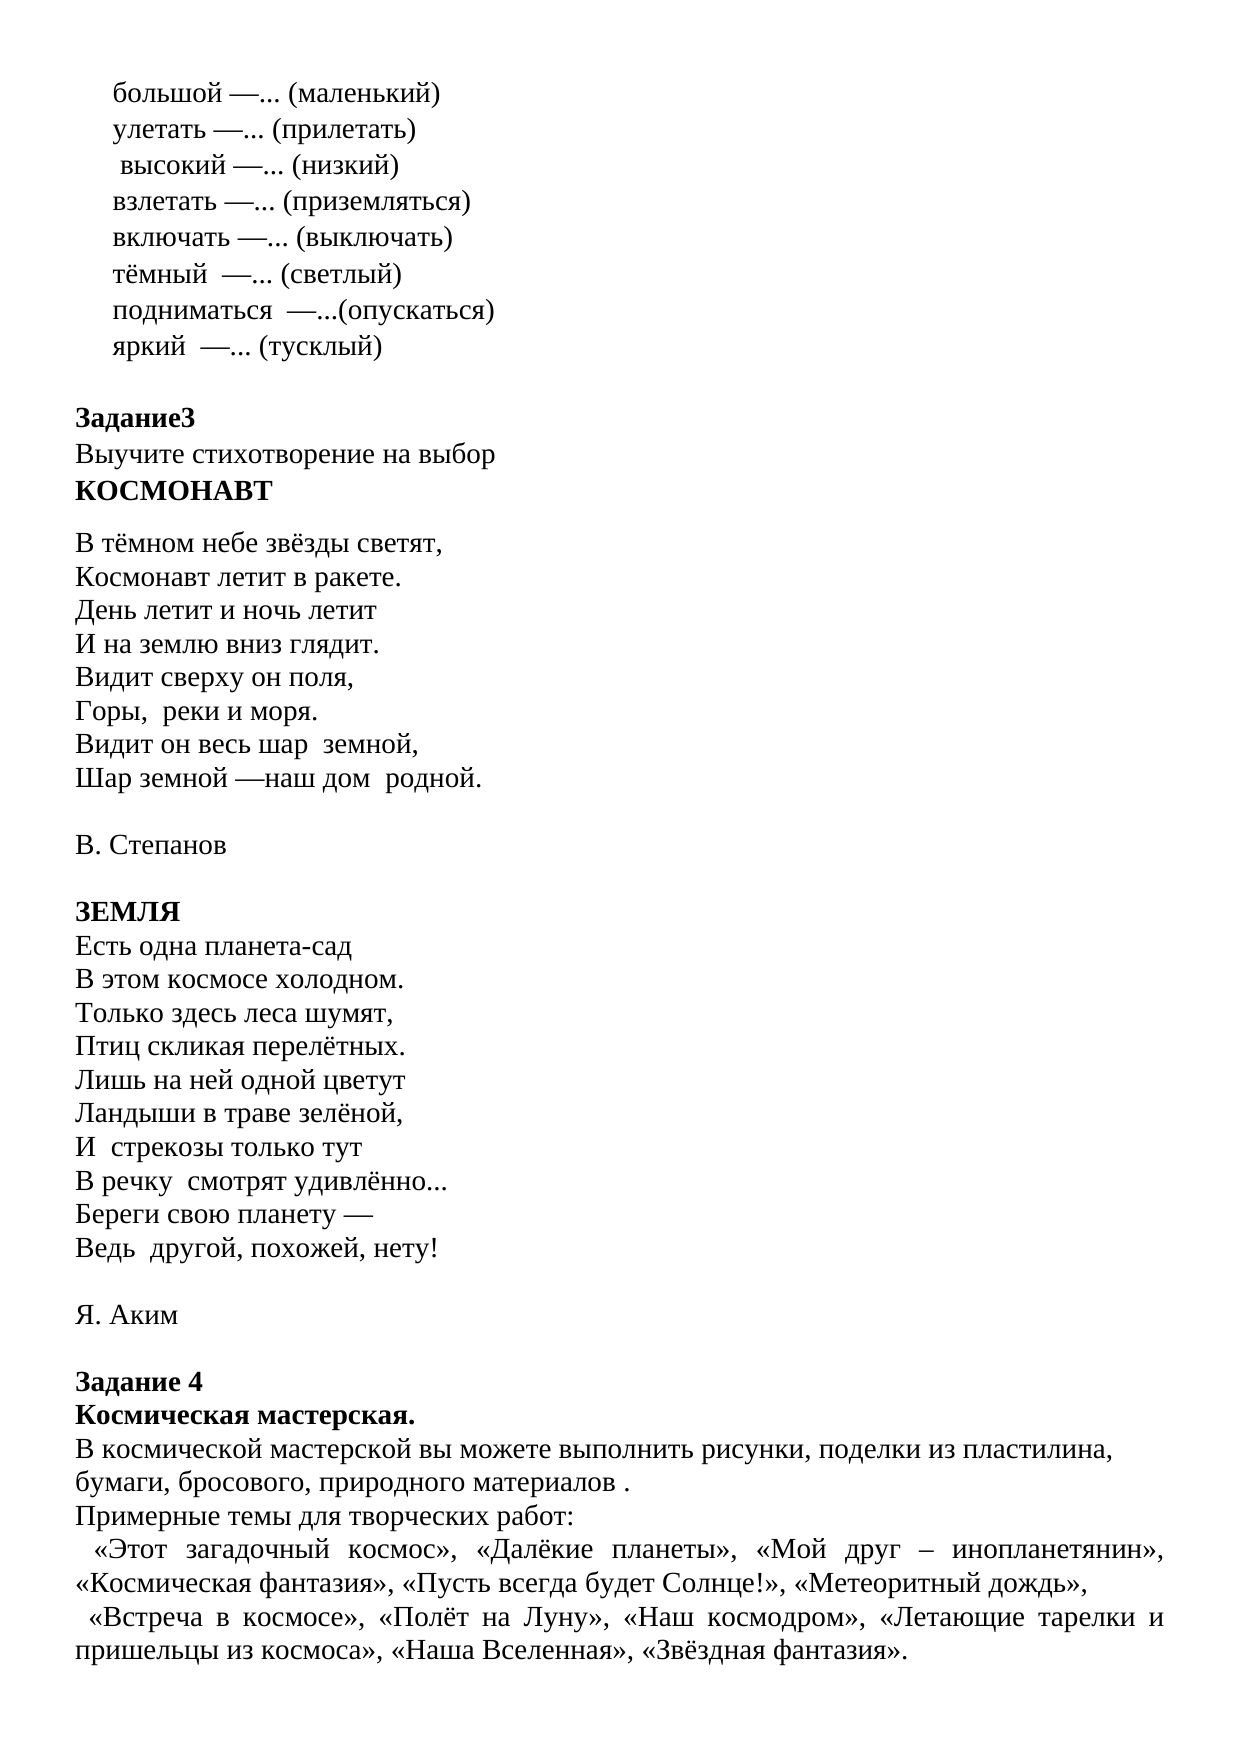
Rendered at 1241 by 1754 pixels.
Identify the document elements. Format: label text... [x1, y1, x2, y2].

text Горы, реки и моря. [75, 693, 1165, 727]
text улетать —... (прилетать) [112, 111, 1165, 145]
text В космической мастерской вы можете выполнить рисунки, поделки из пластилина, бумаги, бросового, природного материалов . [75, 1431, 1165, 1498]
text В тёмном небе звёзды светят, [75, 525, 1165, 559]
text КОСМОНАВТ [75, 473, 1165, 506]
text Космическая мастерская. [75, 1397, 1165, 1431]
text Ведь другой, похожей, нету! [75, 1230, 1165, 1263]
text тёмный —... (светлый) [112, 256, 1165, 289]
text взлетать —... (приземляться) [112, 183, 1165, 217]
text Лишь на ней одной цветут [75, 1062, 1165, 1096]
text Выучите стихотворение на выбор [75, 436, 1165, 470]
text большой —... (маленький) [112, 75, 1165, 108]
text включать —... (выключать) [112, 219, 1165, 253]
text Задание3 [75, 400, 1165, 434]
text Космонавт летит в ракете. [75, 559, 1165, 592]
text Видит сверху он поля, [75, 659, 1165, 693]
text В. Степанов [75, 827, 1165, 861]
text День летит и ночь летит [75, 592, 1165, 626]
text «Встреча в космосе», «Полёт на Луну», «Наш космодром», «Летающие тарелки и пришельцы из космоса», «Наша Вселенная», «Звёздная фантазия». [75, 1599, 1165, 1666]
text ЗЕМЛЯ [75, 894, 1165, 928]
text яркий —... (тусклый) [112, 328, 1165, 362]
text Примерные темы для творческих работ: [75, 1498, 1165, 1532]
text высокий —... (низкий) [112, 147, 1165, 181]
text Береги свою планету — [75, 1196, 1165, 1230]
text Только здесь леса шумят, [75, 995, 1165, 1028]
text В этом космосе холодном. [75, 961, 1165, 995]
text Есть одна планета-сад [75, 928, 1165, 961]
text Видит он весь шар земной, [75, 727, 1165, 760]
text «Этот загадочный космос», «Далёкие планеты», «Мой друг – инопланетянин», «Космическая фантазия», «Пусть всегда будет Солнце!», «Метеоритный дождь», [75, 1532, 1165, 1599]
text подниматься —...(опускаться) [112, 292, 1165, 325]
text Задание 4 [75, 1364, 1165, 1397]
text В речку смотрят удивлённо... [75, 1163, 1165, 1196]
text И стрекозы только тут [75, 1129, 1165, 1163]
text Ландыши в траве зелёной, [75, 1096, 1165, 1129]
text Птиц скликая перелётных. [75, 1028, 1165, 1062]
text И на землю вниз глядит. [75, 626, 1165, 659]
text Я. Аким [75, 1297, 1165, 1330]
text Шар земной —наш дом родной. [75, 760, 1165, 794]
